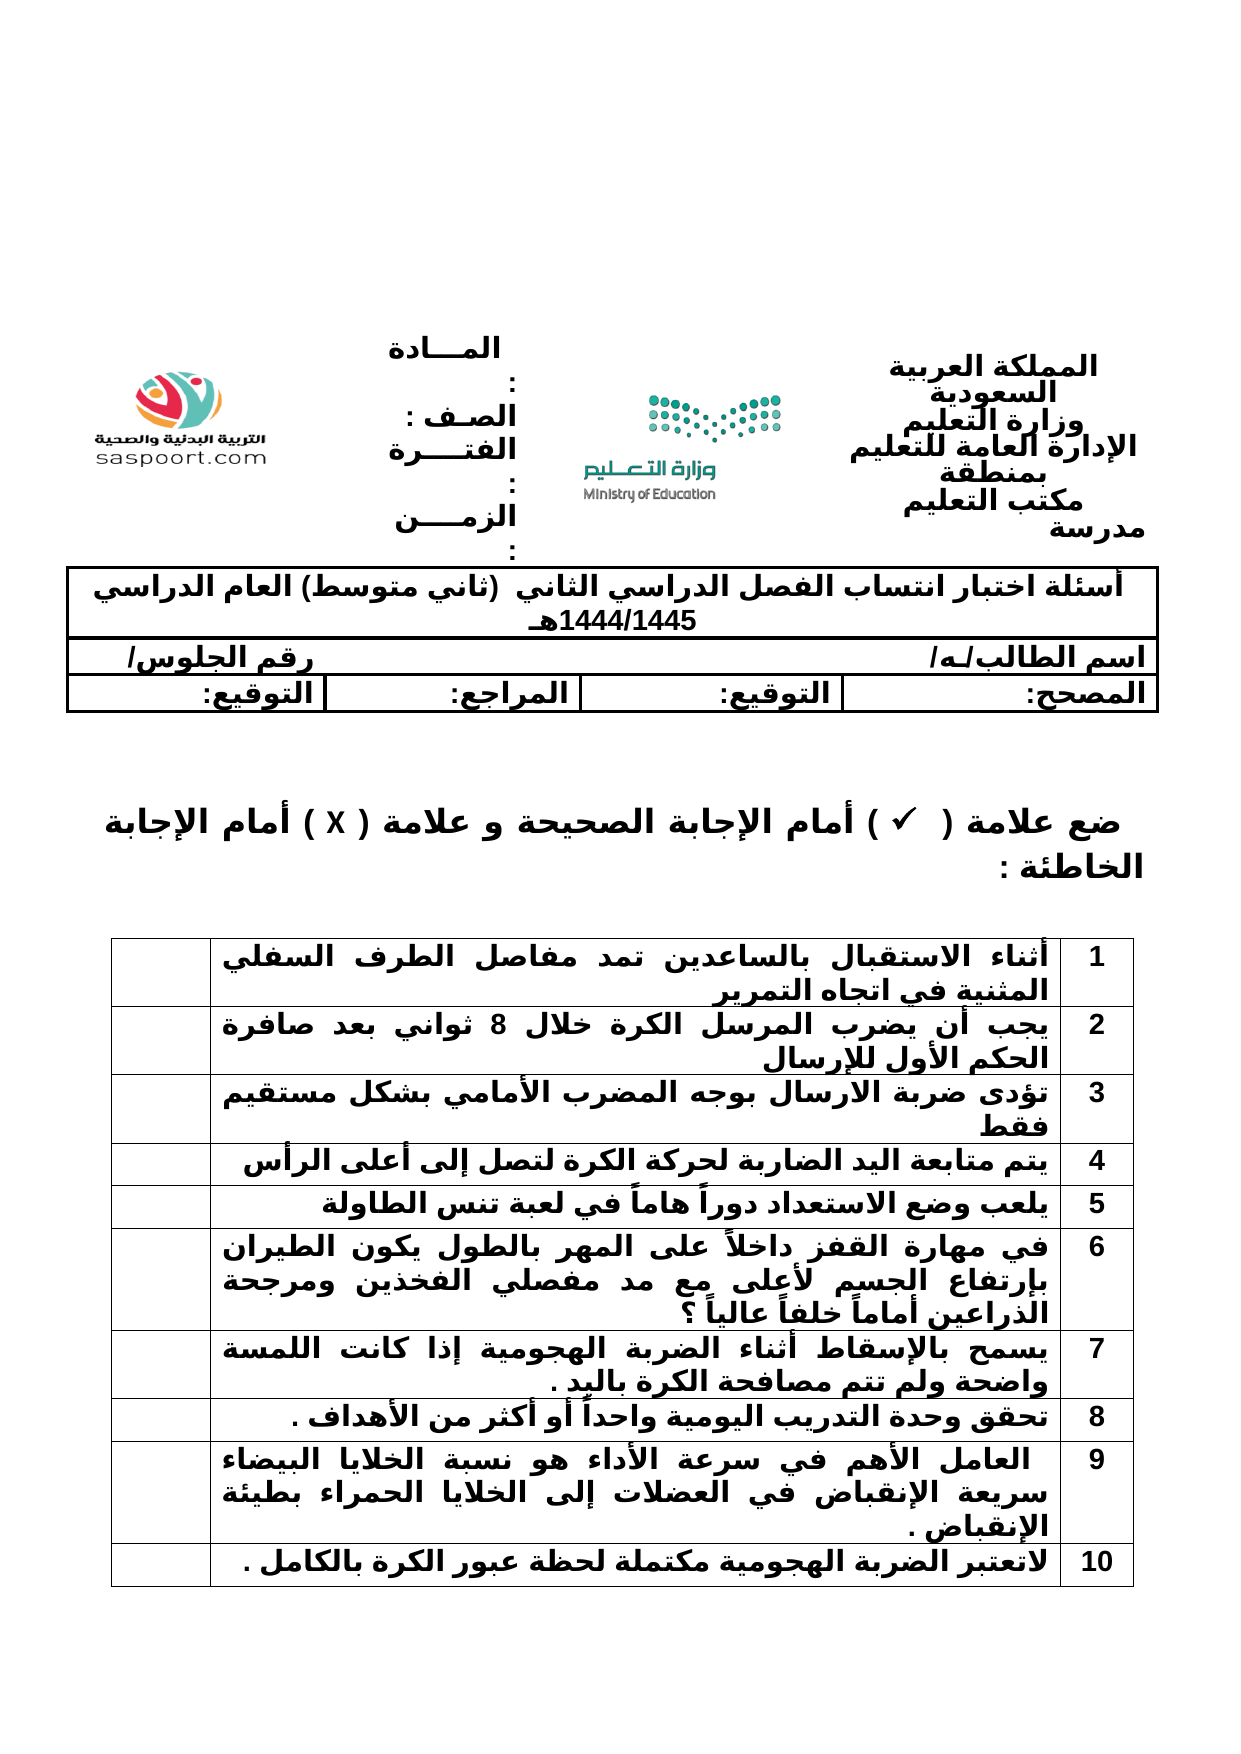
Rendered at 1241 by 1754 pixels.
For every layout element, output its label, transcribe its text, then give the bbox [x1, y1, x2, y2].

table_header أثناء الاستقبال بالساعدين تمد مفاصل الطرف السفلي المثنية في اتجاه التمرير [211, 939, 1060, 1006]
table_cell يلعب وضع الاستعداد دوراً هاماً في لعبة تنس الطاولة [211, 1186, 1060, 1228]
table_cell 6 [1061, 1229, 1133, 1330]
table_cell التوقيع: [69, 676, 323, 710]
table_cell 8 [1061, 1399, 1133, 1441]
table_cell تؤدى ضربة الارسال بوجه المضرب الأمامي بشكل مستقيم فقط [211, 1075, 1060, 1142]
text ضع علامة ( ) أمام الإجابة الصحيحة و علامة ( X ) أمام الإجابة الخاطئة : [103, 801, 1144, 886]
table_header [529, 331, 829, 566]
table_cell [112, 1075, 210, 1142]
table_cell [112, 1399, 210, 1441]
table_cell يتم متابعة اليد الضاربة لحركة الكرة لتصل إلى أعلى الرأس [211, 1144, 1060, 1185]
table_cell لاتعتبر الضربة الهجومية مكتملة لحظة عبور الكرة بالكامل . [211, 1544, 1060, 1586]
table_header المملكة العربية السعودية وزارة التعليم الإدارة العامة للتعليم بمنطقة مكتب التعليم مدرسة [829, 331, 1158, 566]
table_cell [112, 1144, 210, 1185]
table_cell [112, 1229, 210, 1330]
table_cell تحقق وحدة التدريب اليومية واحداً أو أكثر من الأهداف . [211, 1399, 1060, 1441]
table_cell التوقيع: [582, 676, 841, 710]
table_cell 10 [1061, 1544, 1133, 1586]
table_cell يجب أن يضرب المرسل الكرة خلال 8 ثواني بعد صافرة الحكم الأول للإرسال [211, 1007, 1060, 1074]
table_cell أسئلة اختبار انتساب الفصل الدراسي الثاني (ثاني متوسط) العام الدراسي 1444/1445هـ [69, 569, 1156, 636]
table_cell [112, 1331, 210, 1398]
table_cell 7 [1061, 1331, 1133, 1398]
table_header 1 [1061, 939, 1133, 1006]
table_cell [112, 1007, 210, 1074]
table_header [112, 939, 210, 1006]
table_cell في مهارة القفز داخلاً على المهر بالطول يكون الطيران بإرتفاع الجسم لأعلى مع مد مفصلي الفخذين ومرجحة الذراعين أماماً خلفاً عالياً ؟ [211, 1229, 1060, 1330]
table_cell المراجع: [327, 676, 579, 710]
table_cell 3 [1061, 1075, 1133, 1142]
picture [575, 390, 783, 508]
table_cell يسمح بالإسقاط أثناء الضربة الهجومية إذا كانت اللمسة واضحة ولم تتم مصافحة الكرة باليد . [211, 1331, 1060, 1398]
table_cell 9 [1061, 1442, 1133, 1543]
table_cell 5 [1061, 1186, 1133, 1228]
table_cell اسم الطالب/ـه/ رقم الجلوس/ [69, 640, 1156, 673]
table_cell [112, 1186, 210, 1228]
table_header [68, 331, 377, 566]
table_cell 4 [1061, 1144, 1133, 1185]
table_cell المصحح: [844, 676, 1156, 710]
table_cell العامل الأهم في سرعة الأداء هو نسبة الخلايا البيضاء سريعة الإنقباض في العضلات إلى الخلايا الحمراء بطيئة الإنقباض . [211, 1442, 1060, 1543]
table_cell [112, 1544, 210, 1586]
table_cell [112, 1442, 210, 1543]
table_cell 2 [1061, 1007, 1133, 1074]
table_header المـــادة : الصـف : الفتــــرة : الزمــــن : [377, 331, 529, 566]
picture [90, 368, 270, 467]
